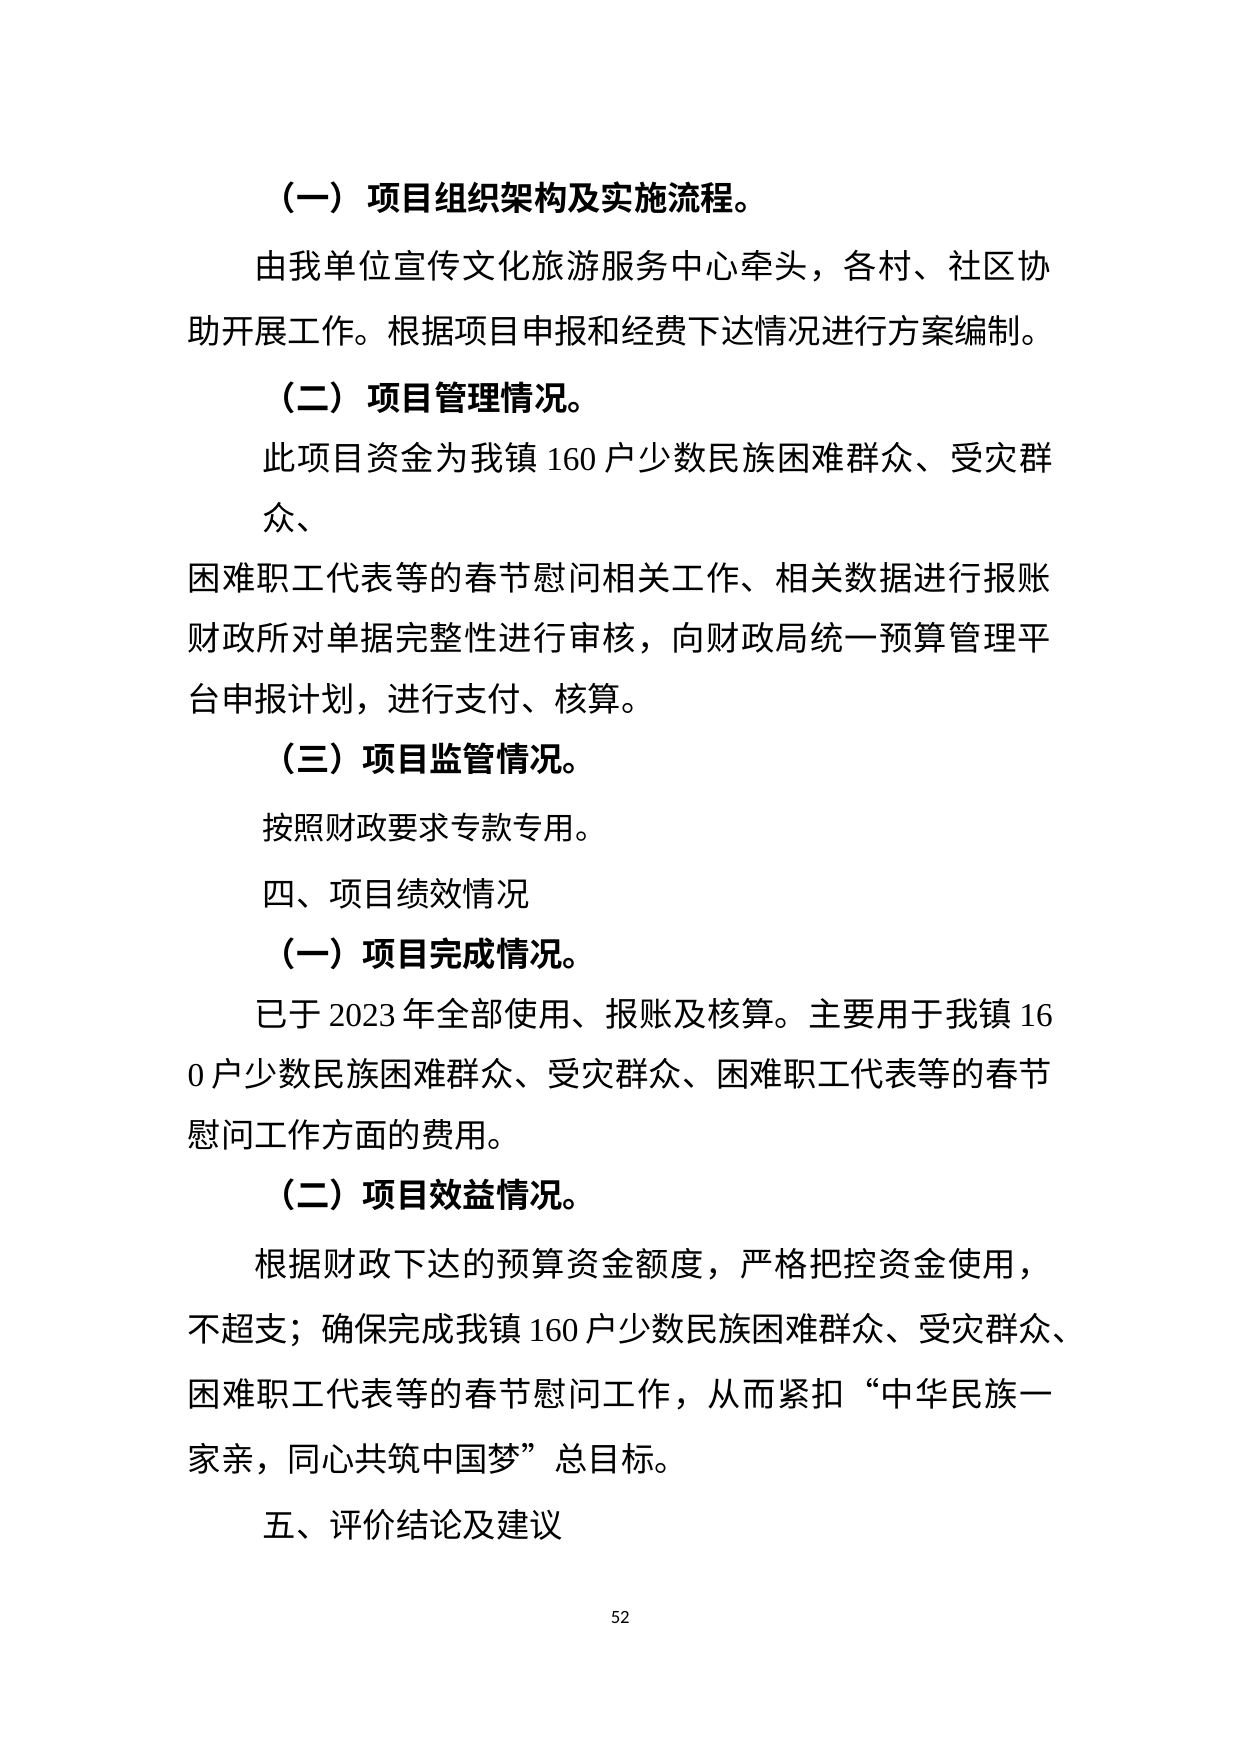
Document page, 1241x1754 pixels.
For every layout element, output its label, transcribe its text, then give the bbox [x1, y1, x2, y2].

text 五、评价结论及建议 [187, 1489, 1053, 1549]
text 由我单位宣传文化旅游服务中心牵头，各村、社区协助开展工作。根据项目申报和经费下达情况进行方案编制。 [187, 232, 1053, 362]
list 项目管理情况。 [262, 362, 1053, 422]
text 按照财政要求专款专用。 [262, 793, 1053, 858]
text 此项目资金为我镇160户少数民族困难群众、受灾群众、 [262, 422, 1053, 542]
text （三）项目监管情况。 [187, 723, 1053, 783]
text （二）项目效益情况。 [187, 1159, 1053, 1219]
text 根据财政下达的预算资金额度，严格把控资金使用，不超支；确保完成我镇160户少数民族困难群众、受灾群众、困难职工代表等的春节慰问工作，从而紧扣“中华民族一家亲，同心共筑中国梦”总目标。 [187, 1229, 1053, 1489]
text 困难职工代表等的春节慰问相关工作、相关数据进行报账，财政所对单据完整性进行审核，向财政局统一预算管理平台申报计划，进行支付、核算。 [187, 542, 1053, 723]
text （一）项目完成情况。 [187, 918, 1053, 978]
text 已于2023年全部使用、报账及核算。主要用于我镇160户少数民族困难群众、受灾群众、困难职工代表等的春节慰问工作方面的费用。 [187, 978, 1053, 1159]
text 四、项目绩效情况 [187, 858, 1053, 918]
list 项目组织架构及实施流程。 [262, 162, 1053, 222]
